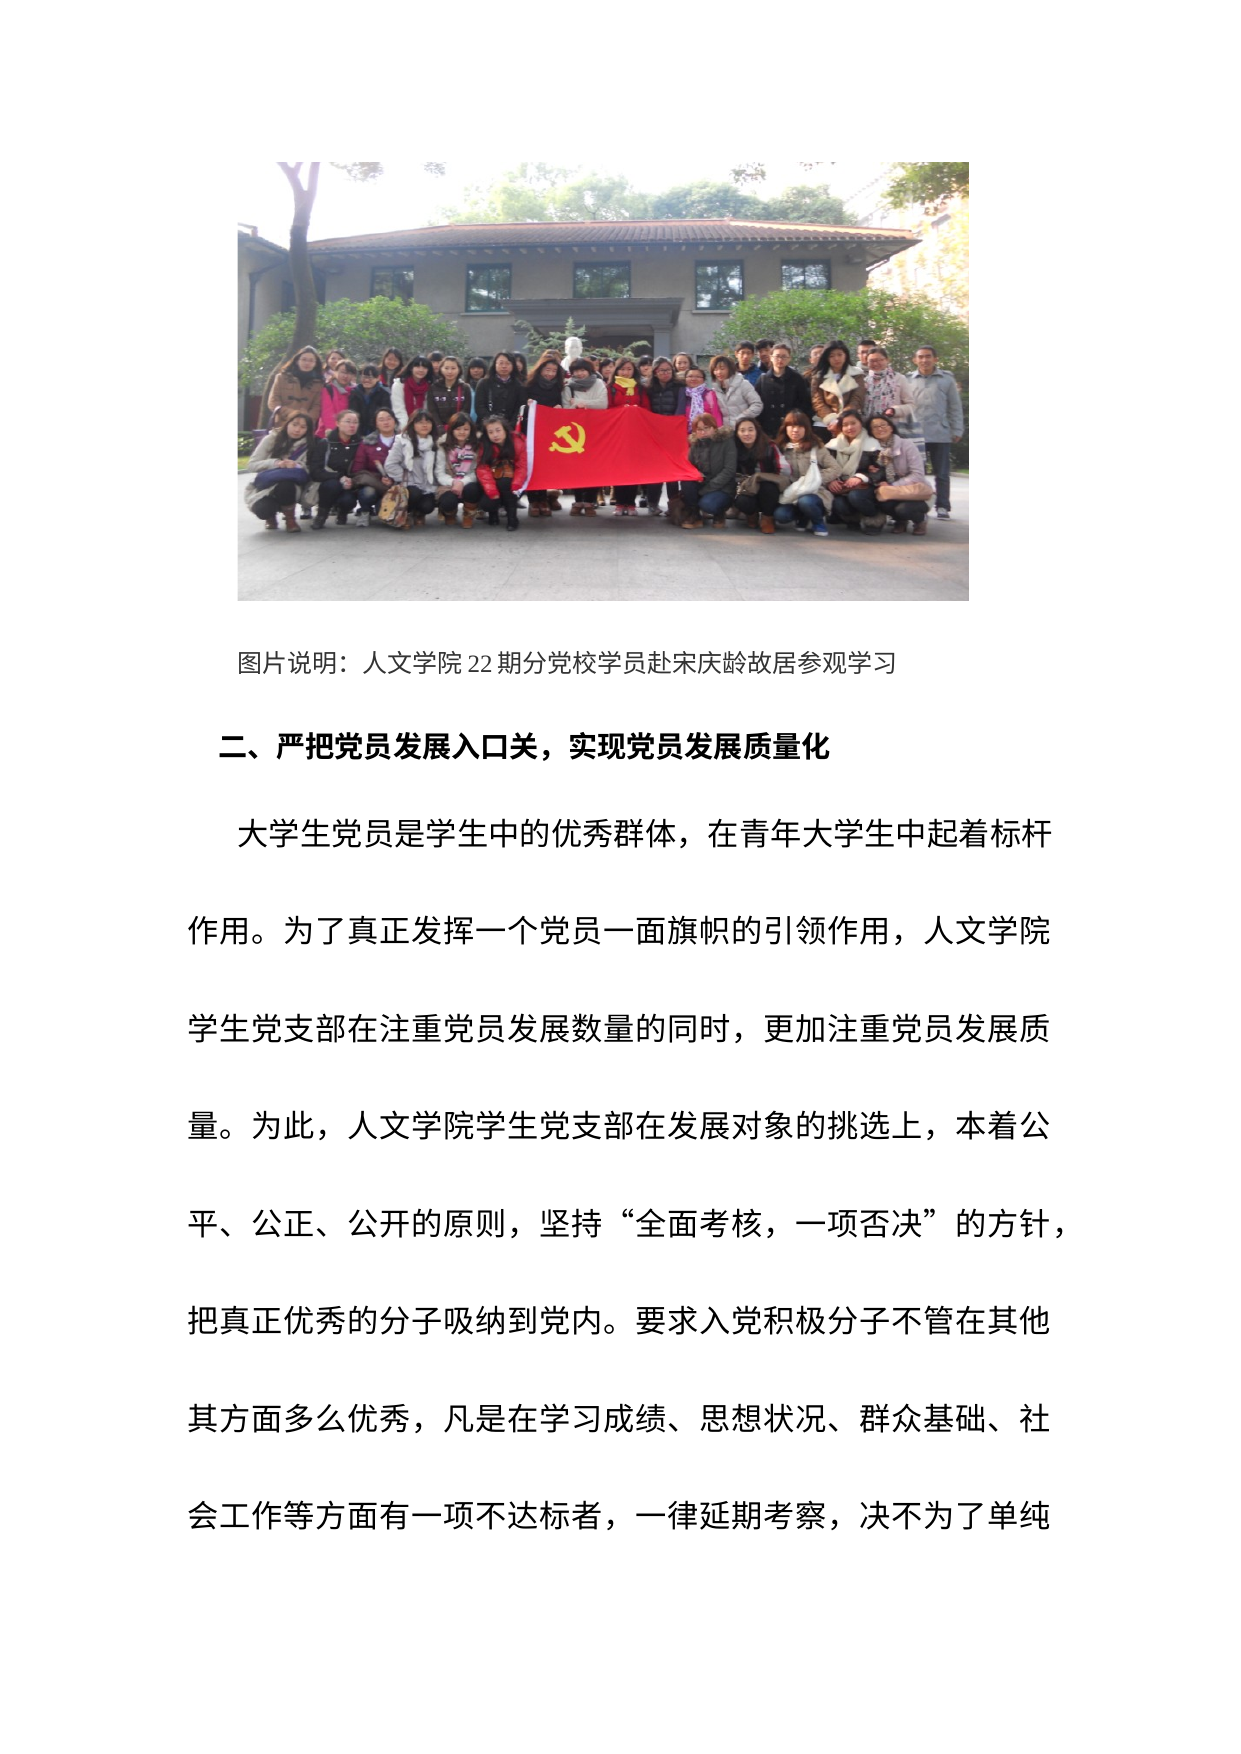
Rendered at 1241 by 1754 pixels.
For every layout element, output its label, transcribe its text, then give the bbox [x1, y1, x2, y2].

text 图片说明：人文学院22期分党校学员赴宋庆龄故居参观学习 [187, 629, 1053, 694]
text 二、严把党员发展入口关，实现党员发展质量化 [187, 713, 1053, 778]
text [187, 799, 1053, 1546]
picture [237, 162, 969, 601]
